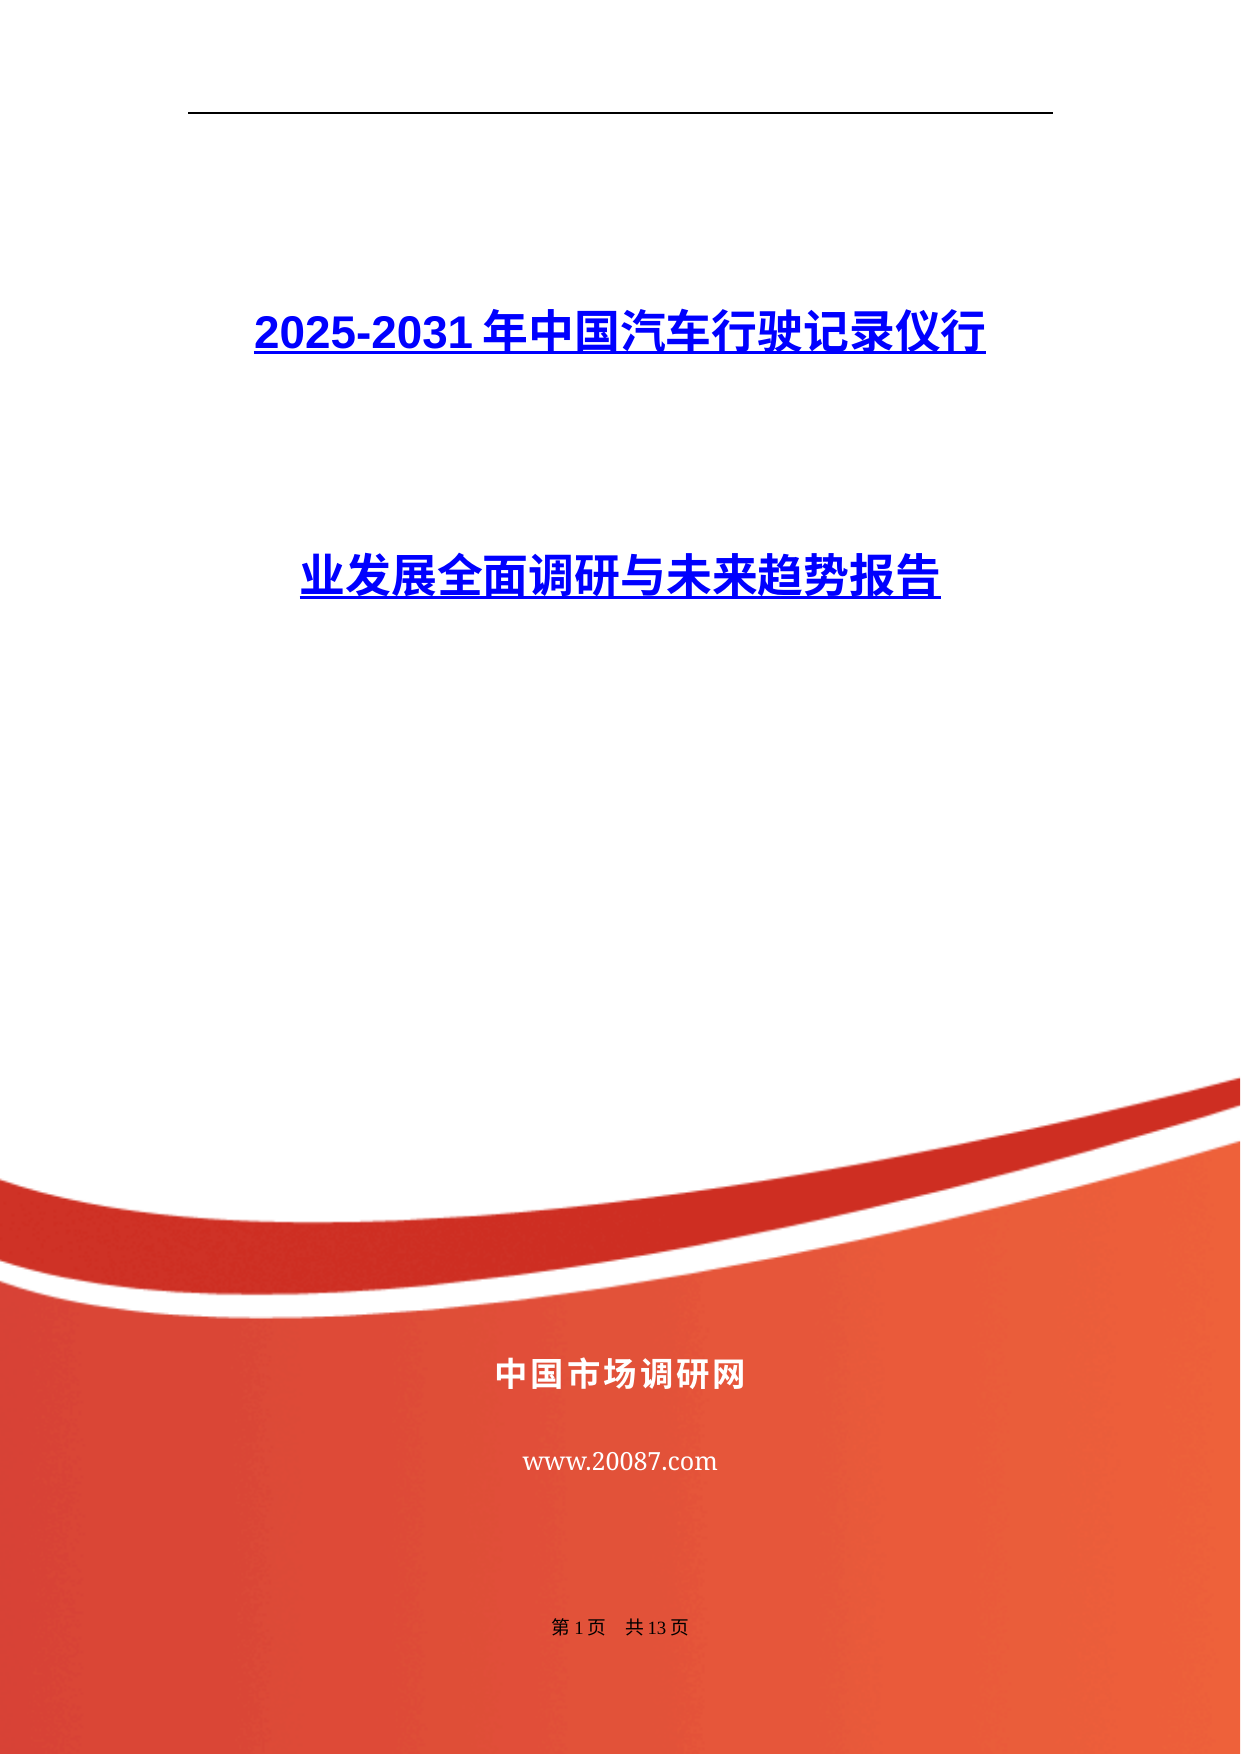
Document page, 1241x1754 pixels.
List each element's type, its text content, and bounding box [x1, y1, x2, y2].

picture [0, 1006, 1241, 1754]
subtitle 中国市场调研网 [187, 1339, 1053, 1404]
table_header 2025-2031年中国汽车行驶记录仪行业发展全面调研与未来趋势报告 [188, 207, 1053, 773]
text www.20087.com [187, 1428, 1053, 1493]
